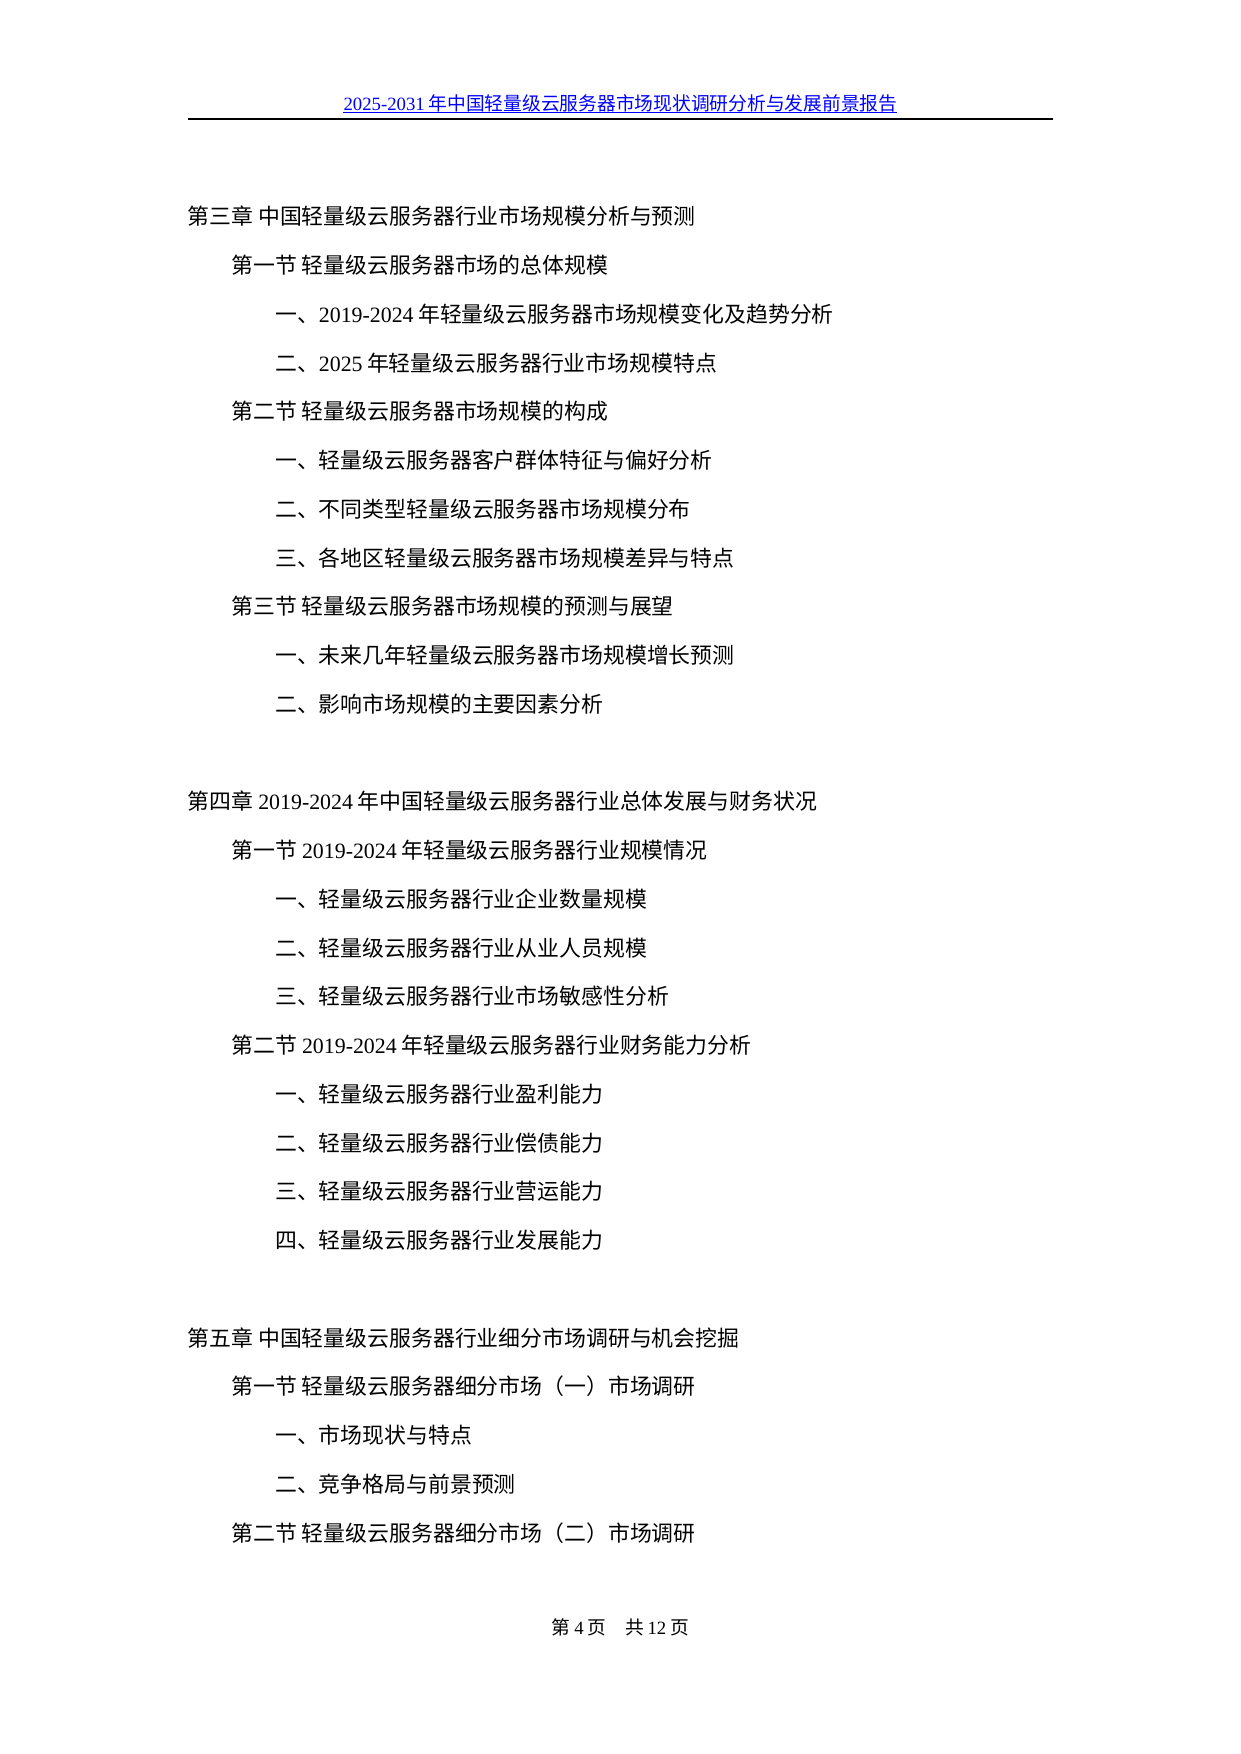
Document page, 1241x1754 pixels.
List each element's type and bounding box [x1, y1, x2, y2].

text [187, 150, 1053, 1548]
